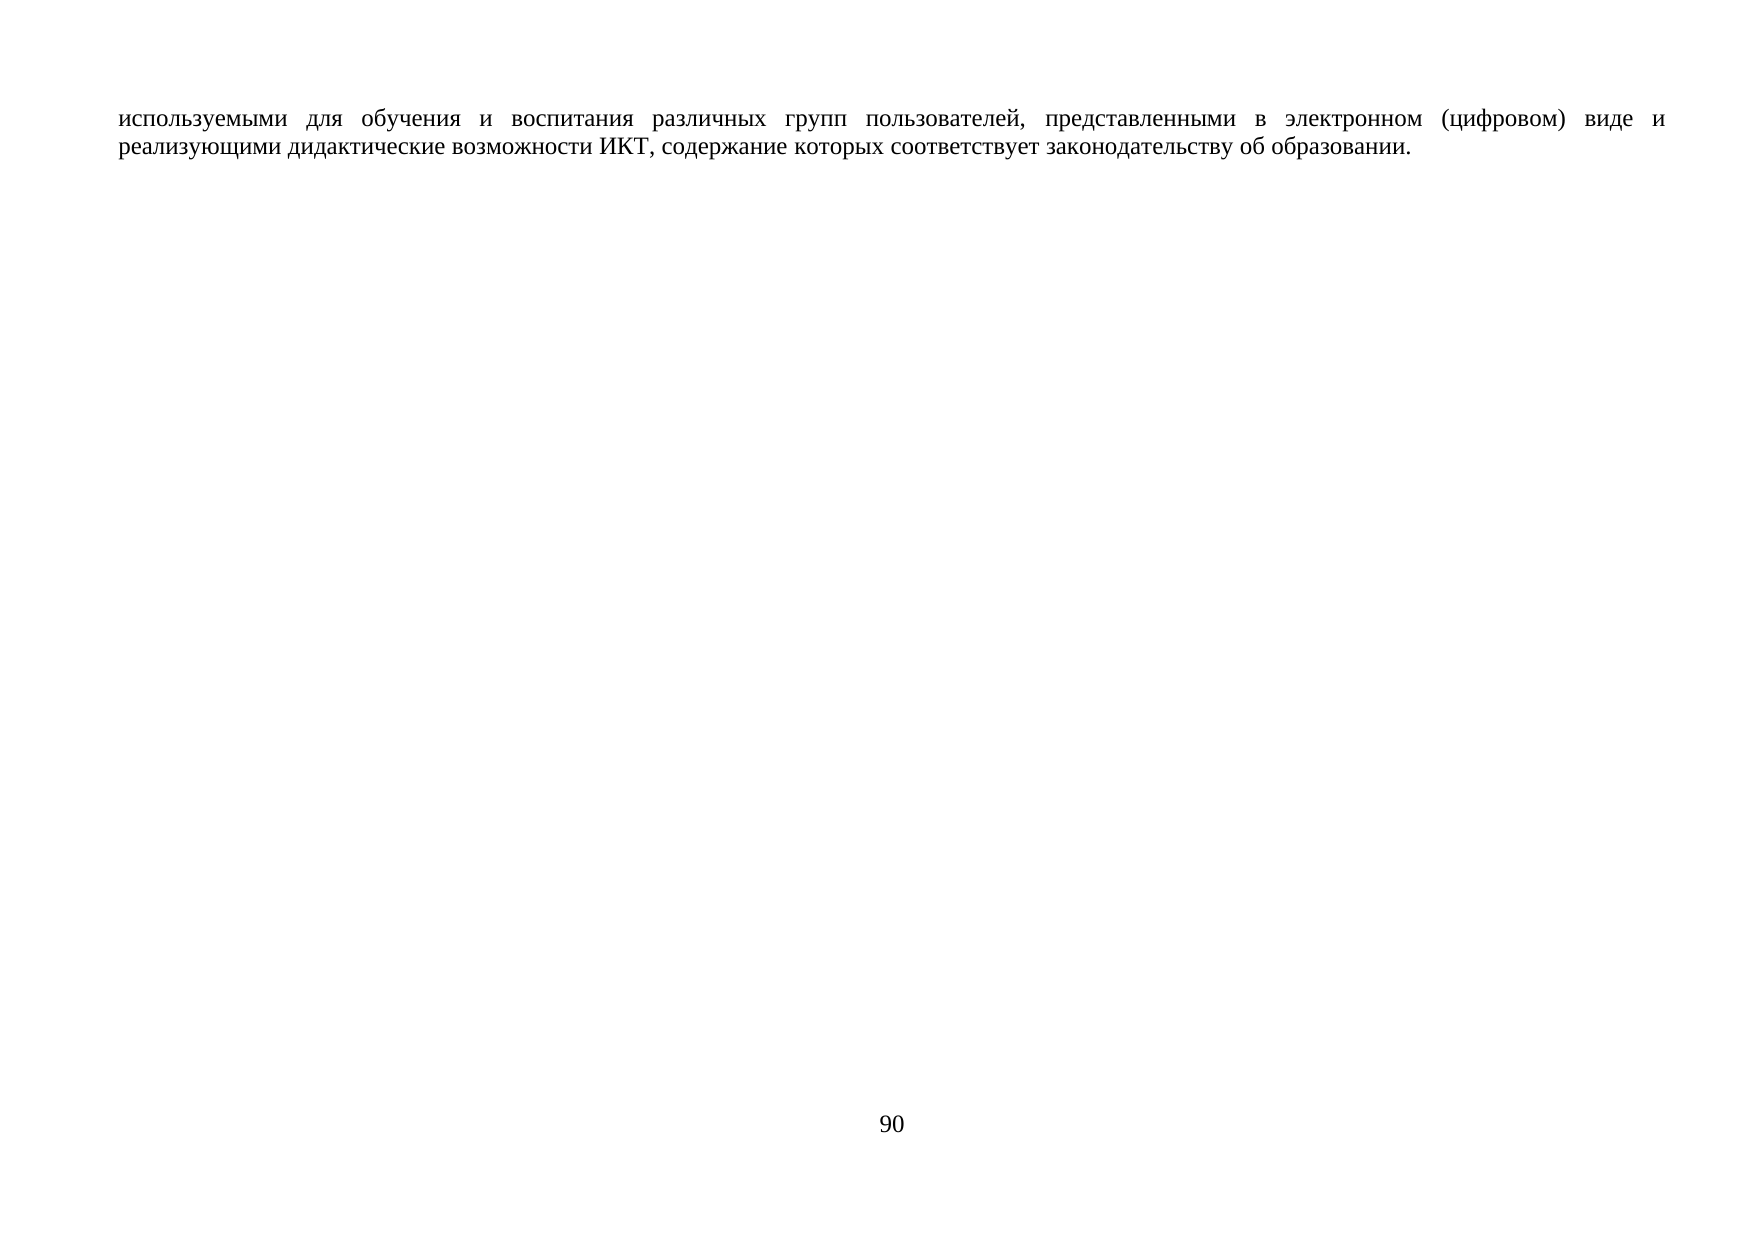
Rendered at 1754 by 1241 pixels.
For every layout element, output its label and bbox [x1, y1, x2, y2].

text [118, 103, 1665, 160]
